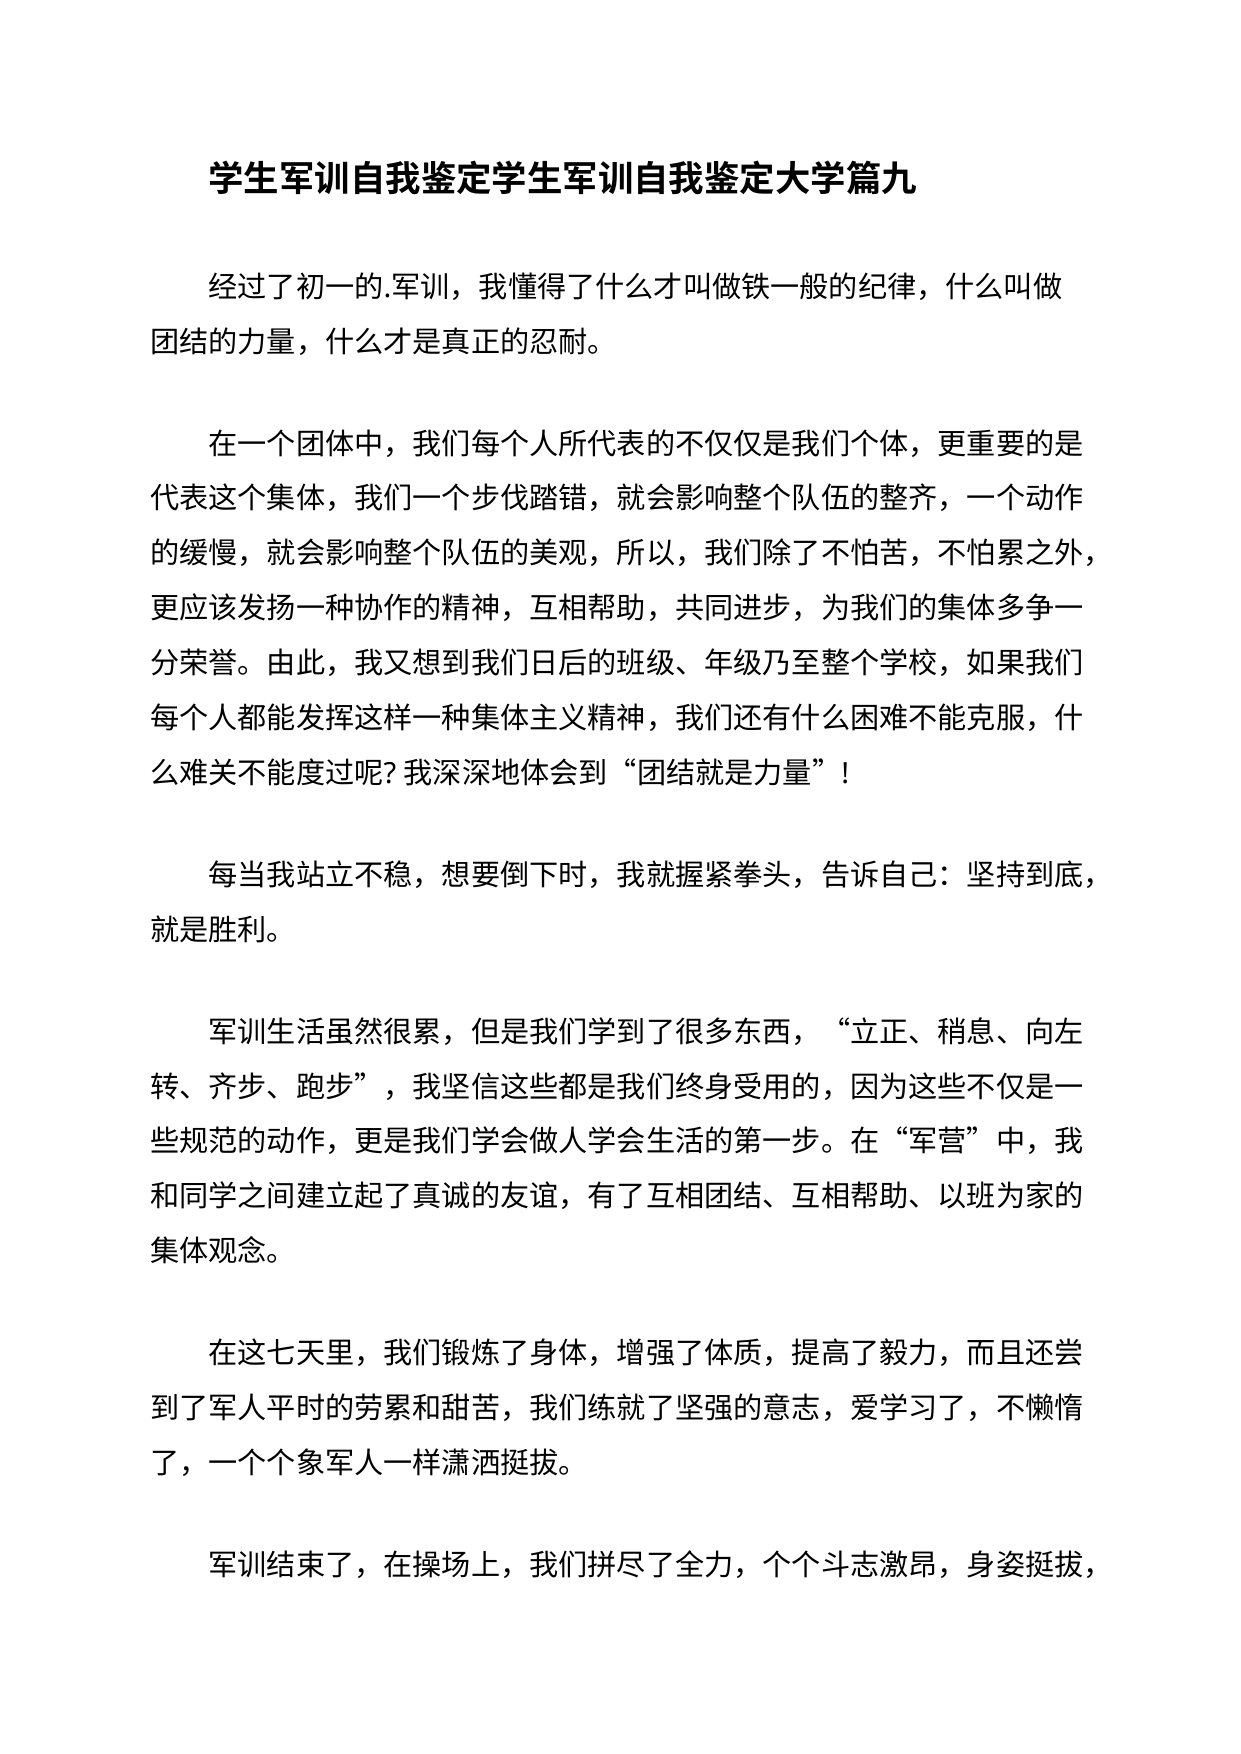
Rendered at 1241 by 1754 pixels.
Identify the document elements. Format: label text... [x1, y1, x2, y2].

text 每当我站立不稳，想要倒下时，我就握紧拳头，告诉自己：坚持到底，就是胜利。 [150, 852, 1090, 949]
text 军训生活虽然很累，但是我们学到了很多东西，“立正、稍息、向左转、齐步、跑步”，我坚信这些都是我们终身受用的，因为这些不仅是一些规范的动作，更是我们学会做人学会生活的第一步。在“军营”中，我和同学之间建立起了真诚的友谊，有了互相团结、互相帮助、以班为家的集体观念。 [150, 1008, 1090, 1270]
text 学生军训自我鉴定学生军训自我鉴定大学篇九 [150, 150, 1090, 201]
text 在一个团体中，我们每个人所代表的不仅仅是我们个体，更重要的是代表这个集体，我们一个步伐踏错，就会影响整个队伍的整齐，一个动作的缓慢，就会影响整个队伍的美观，所以，我们除了不怕苦，不怕累之外，更应该发扬一种协作的精神，互相帮助，共同进步，为我们的集体多争一分荣誉。由此，我又想到我们日后的班级、年级乃至整个学校，如果我们每个人都能发挥这样一种集体主义精神，我们还有什么困难不能克服，什么难关不能度过呢? 我深深地体会到“团结就是力量”! [150, 420, 1090, 792]
text 经过了初一的.军训，我懂得了什么才叫做铁一般的纪律，什么叫做团结的力量，什么才是真正的忍耐。 [150, 263, 1090, 361]
text 在这七天里，我们锻炼了身体，增强了体质，提高了毅力，而且还尝到了军人平时的劳累和甜苦，我们练就了坚强的意志，爱学习了，不懒惰了，一个个象军人一样潇洒挺拔。 [150, 1329, 1090, 1482]
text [150, 1541, 1090, 1583]
